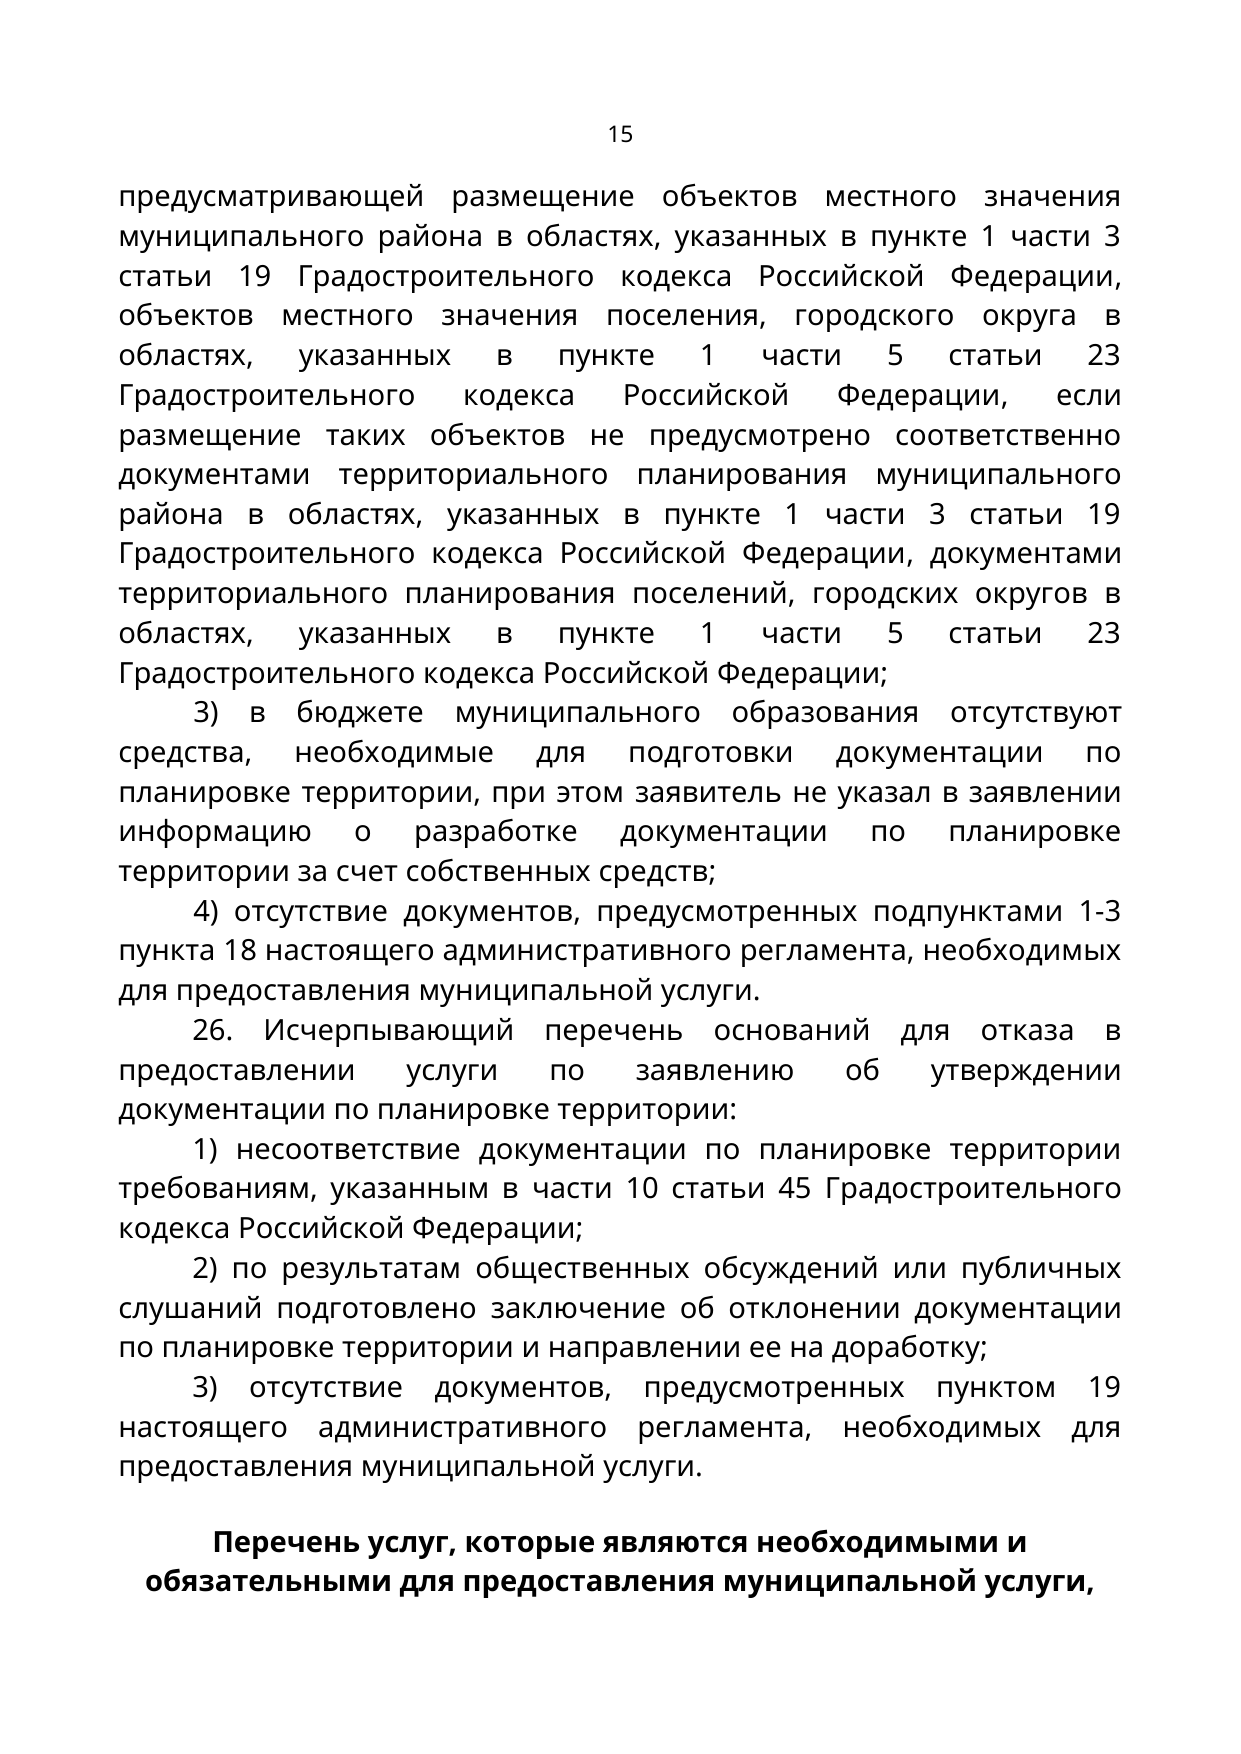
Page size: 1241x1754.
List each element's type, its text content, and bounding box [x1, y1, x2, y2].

text 4) отсутствие документов, предусмотренных подпунктами 1-3 пункта 18 настоящего административного регламента, необходимых для предоставления муниципальной услуги. [118, 890, 1122, 1009]
list 1) несоответствие документации по планировке территории требованиям, указанным в части 10 статьи 45 Градостроительного кодекса Российской Федерации; [118, 1128, 1122, 1247]
list 26. Исчерпывающий перечень оснований для отказа в предоставлении услуги по заявлению об утверждении документации по планировке территории: [118, 1009, 1122, 1128]
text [118, 176, 1122, 692]
list 3) отсутствие документов, предусмотренных пунктом 19 настоящего административного регламента, необходимых для предоставления муниципальной услуги. [118, 1366, 1122, 1485]
text обязательными для предоставления муниципальной услуги, [118, 1561, 1122, 1600]
list 2) по результатам общественных обсуждений или публичных слушаний подготовлено заключение об отклонении документации по планировке территории и направлении ее на доработку; [118, 1247, 1122, 1366]
text 3) в бюджете муниципального образования отсутствуют средства, необходимые для подготовки документации по планировке территории, при этом заявитель не указал в заявлении информацию о разработке документации по планировке территории за счет собственных средств; [118, 692, 1122, 890]
text Перечень услуг, которые являются необходимыми и [118, 1521, 1122, 1561]
